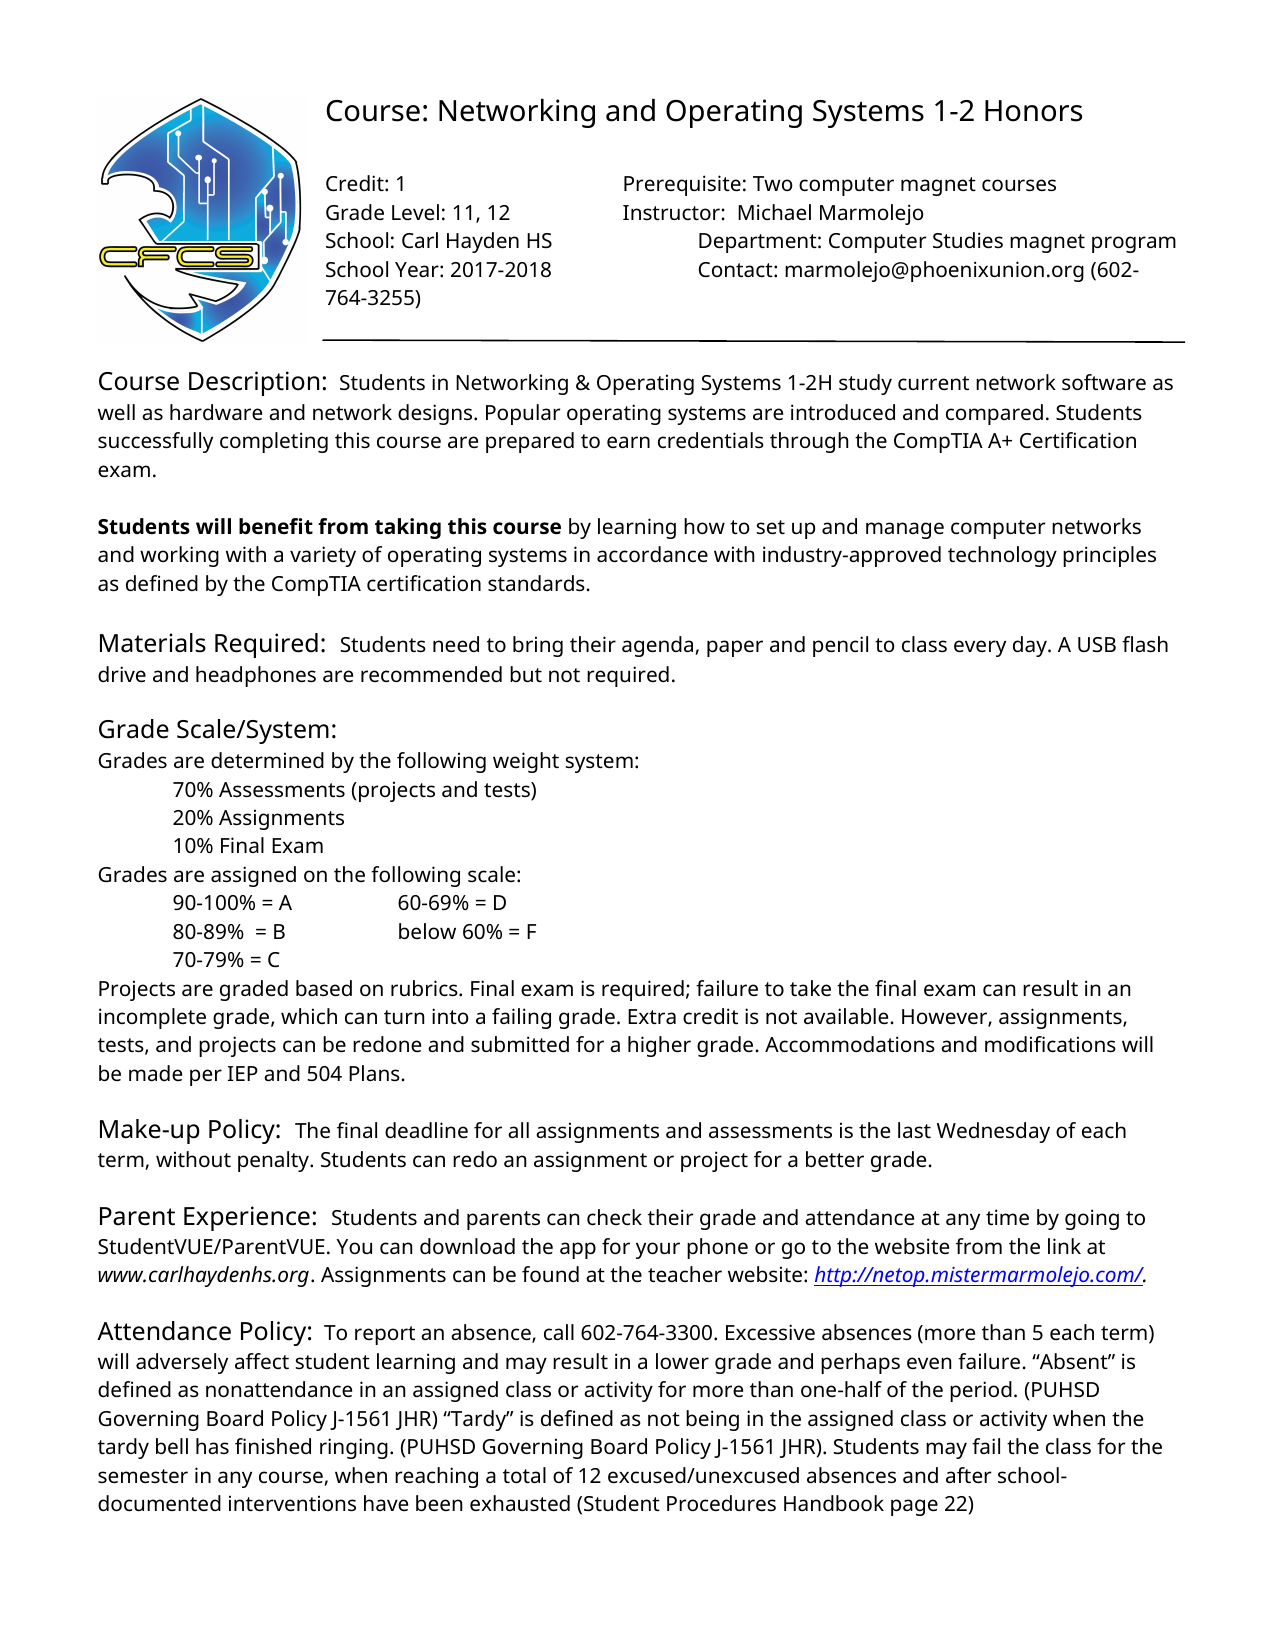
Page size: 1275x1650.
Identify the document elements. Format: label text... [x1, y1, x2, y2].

text Make-up Policy: The final deadline for all assignments and assessments is the last Wednesday of each term, without penalty. Students can redo an assignment or project for a better grade. [97, 1112, 1177, 1174]
text Grades are determined by the following weight system: [97, 746, 1177, 775]
picture [97, 96, 307, 345]
text School: Carl Hayden HS Department: Computer Studies magnet program [307, 226, 1177, 255]
text Parent Experience: Students and parents can check their grade and attendance at any time by going to StudentVUE/ParentVUE. You can download the app for your phone or go to the website from the link at www.carlhaydenhs.org. Assignments can be found at the teacher website: http://netop.mistermarmolejo.com/. [97, 1198, 1177, 1289]
text School Year: 2017-2018 Contact: marmolejo@phoenixunion.org (602-764-3255) [307, 255, 1177, 312]
text Grade Level: 11, 12 Instructor: Michael Marmolejo [307, 198, 1177, 226]
text Course: Networking and Operating Systems 1-2 Honors [97, 90, 1177, 169]
text 90-100% = A 60-69% = D [97, 888, 1177, 917]
text Course Description: Students in Networking & Operating Systems 1-2H study current network software as well as hardware and network designs. Popular operating systems are introduced and compared. Students successfully completing this course are prepared to earn credentials through the CompTIA A+ Certification exam. [97, 364, 1177, 483]
text Credit: 1 Prerequisite: Two computer magnet courses [307, 169, 1177, 198]
text 80-89% = B below 60% = F [97, 917, 1177, 945]
text Grades are assigned on the following scale: [97, 860, 1177, 888]
text 20% Assignments [97, 803, 1177, 832]
text Projects are graded based on rubrics. Final exam is required; failure to take the final exam can result in an incomplete grade, which can turn into a failing grade. Extra credit is not available. However, assignments, tests, and projects can be redone and submitted for a higher grade. Accommodations and modifications will be made per IEP and 504 Plans. [97, 974, 1177, 1087]
text 70-79% = C [97, 945, 1177, 974]
text Students will benefit from taking this course by learning how to set up and manage computer networks and working with a variety of operating systems in accordance with industry-approved technology principles as defined by the CompTIA certification standards. [97, 512, 1177, 597]
text Grade Scale/System: [97, 712, 1177, 746]
text 70% Assessments (projects and tests) [97, 775, 1177, 803]
text Materials Required: Students need to bring their agenda, paper and pencil to class every day. A USB flash drive and headphones are recommended but not required. [97, 626, 1177, 688]
text 10% Final Exam [97, 832, 1177, 860]
text Attendance Policy: To report an absence, call 602-764-3300. Excessive absences (more than 5 each term) will adversely affect student learning and may result in a lower grade and perhaps even failure. “Absent” is defined as nonattendance in an assigned class or activity for more than one-half of the period. (PUHSD Governing Board Policy J-1561 JHR) “Tardy” is defined as not being in the assigned class or activity when the tardy bell has finished ringing. (PUHSD Governing Board Policy J-1561 JHR). Students may fail the class for the semester in any course, when reaching a total of 12 excused/unexcused absences and after school-documented interventions have been exhausted (Student Procedures Handbook page 22) [97, 1313, 1177, 1518]
